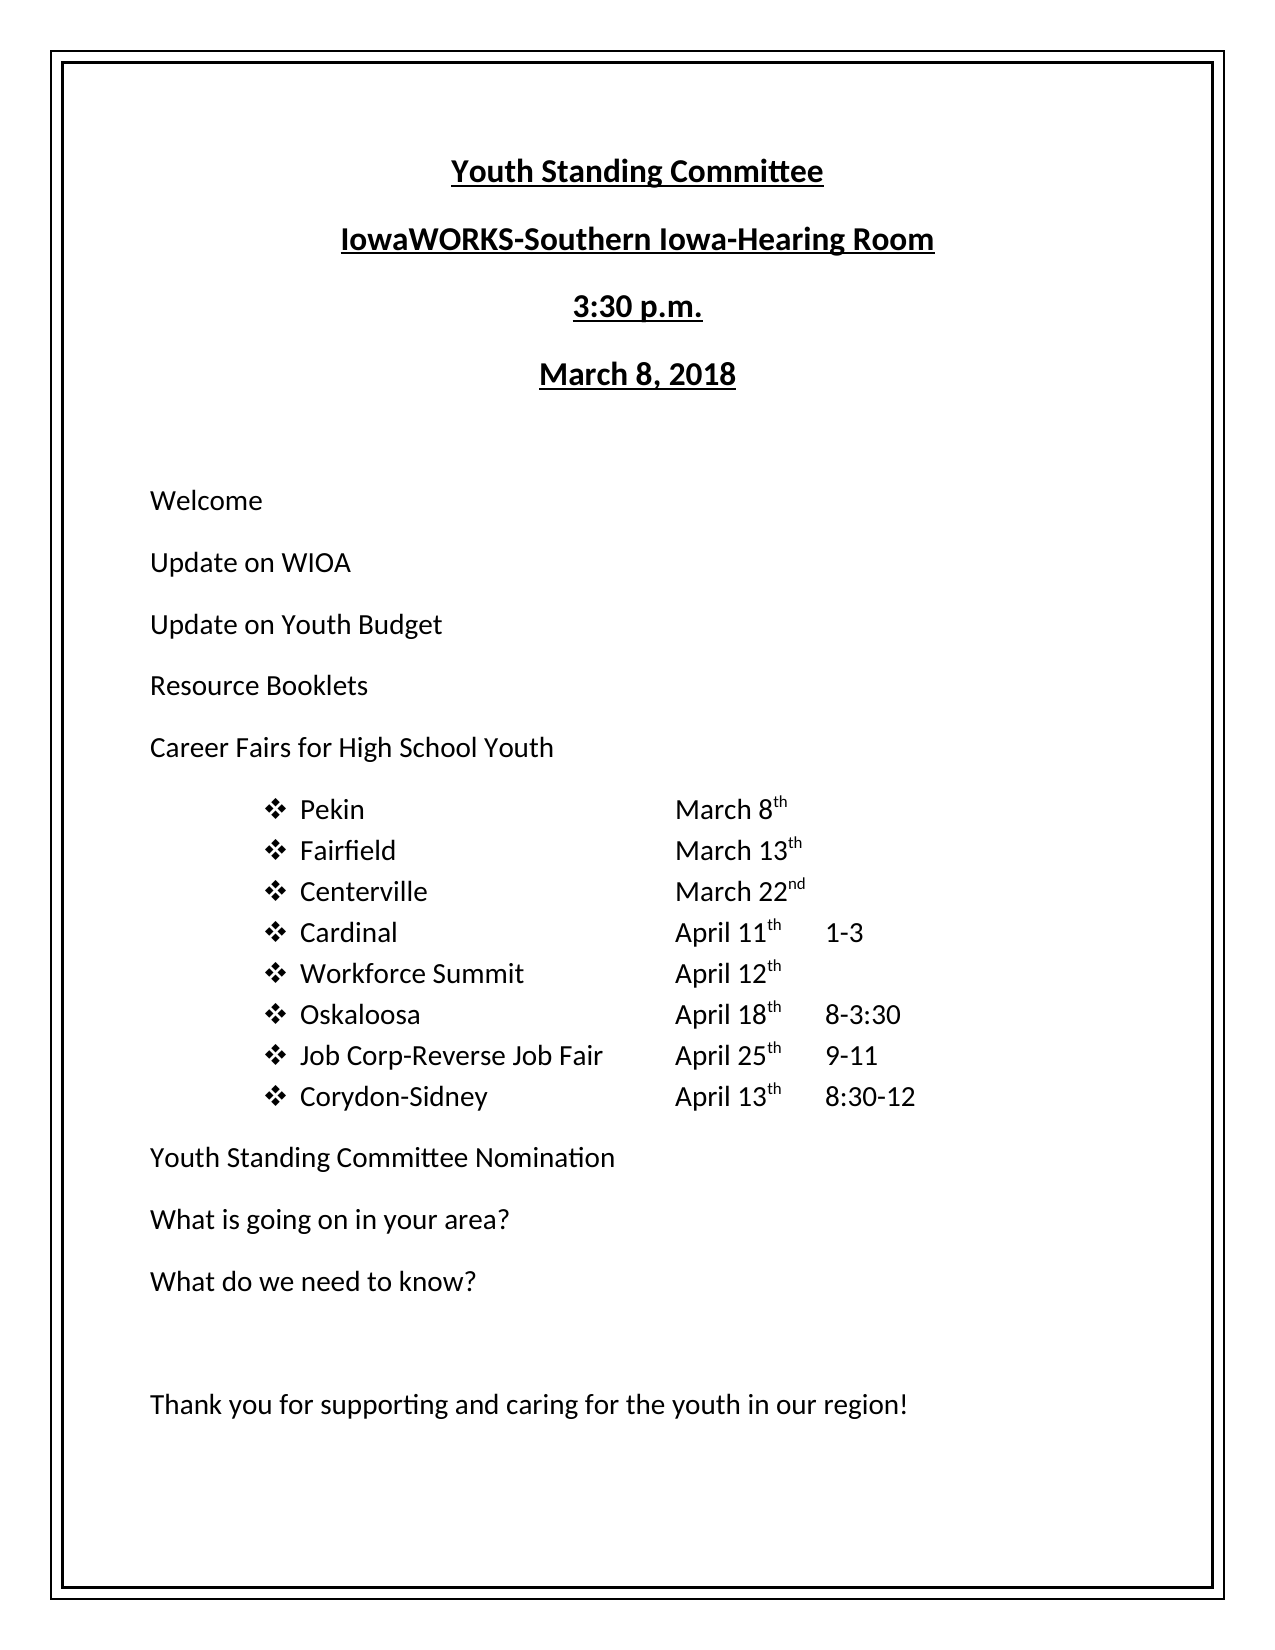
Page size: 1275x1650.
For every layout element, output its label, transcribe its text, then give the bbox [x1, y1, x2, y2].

list Oskaloosa April 18th 8-3:30 [262, 996, 1125, 1031]
text Thank you for supporting and caring for the youth in our region! [150, 1386, 1125, 1422]
text Resource Booklets [150, 667, 1125, 703]
text Update on Youth Budget [150, 606, 1125, 641]
text March 8, 2018 [150, 353, 1125, 393]
text What is going on in your area? [150, 1201, 1125, 1237]
text Update on WIOA [150, 544, 1125, 579]
list Workforce Summit April 12th [262, 955, 1125, 990]
text IowaWORKS-Southern Iowa-Hearing Room [150, 218, 1125, 258]
text What do we need to know? [150, 1263, 1125, 1298]
list Cardinal April 11th 1-3 [262, 914, 1125, 949]
text Youth Standing Committee [150, 150, 1125, 191]
list Fairfield March 13th [262, 832, 1125, 868]
list Pekin March 8th [262, 791, 1125, 827]
text Youth Standing Committee Nomination [150, 1139, 1125, 1175]
list Centerville March 22nd [262, 873, 1125, 908]
text Welcome [150, 482, 1125, 518]
list Corydon-Sidney April 13th 8:30-12 [262, 1078, 1125, 1113]
text Career Fairs for High School Youth [150, 729, 1125, 765]
list Job Corp-Reverse Job Fair April 25th 9-11 [262, 1037, 1125, 1072]
text 3:30 p.m. [150, 285, 1125, 326]
